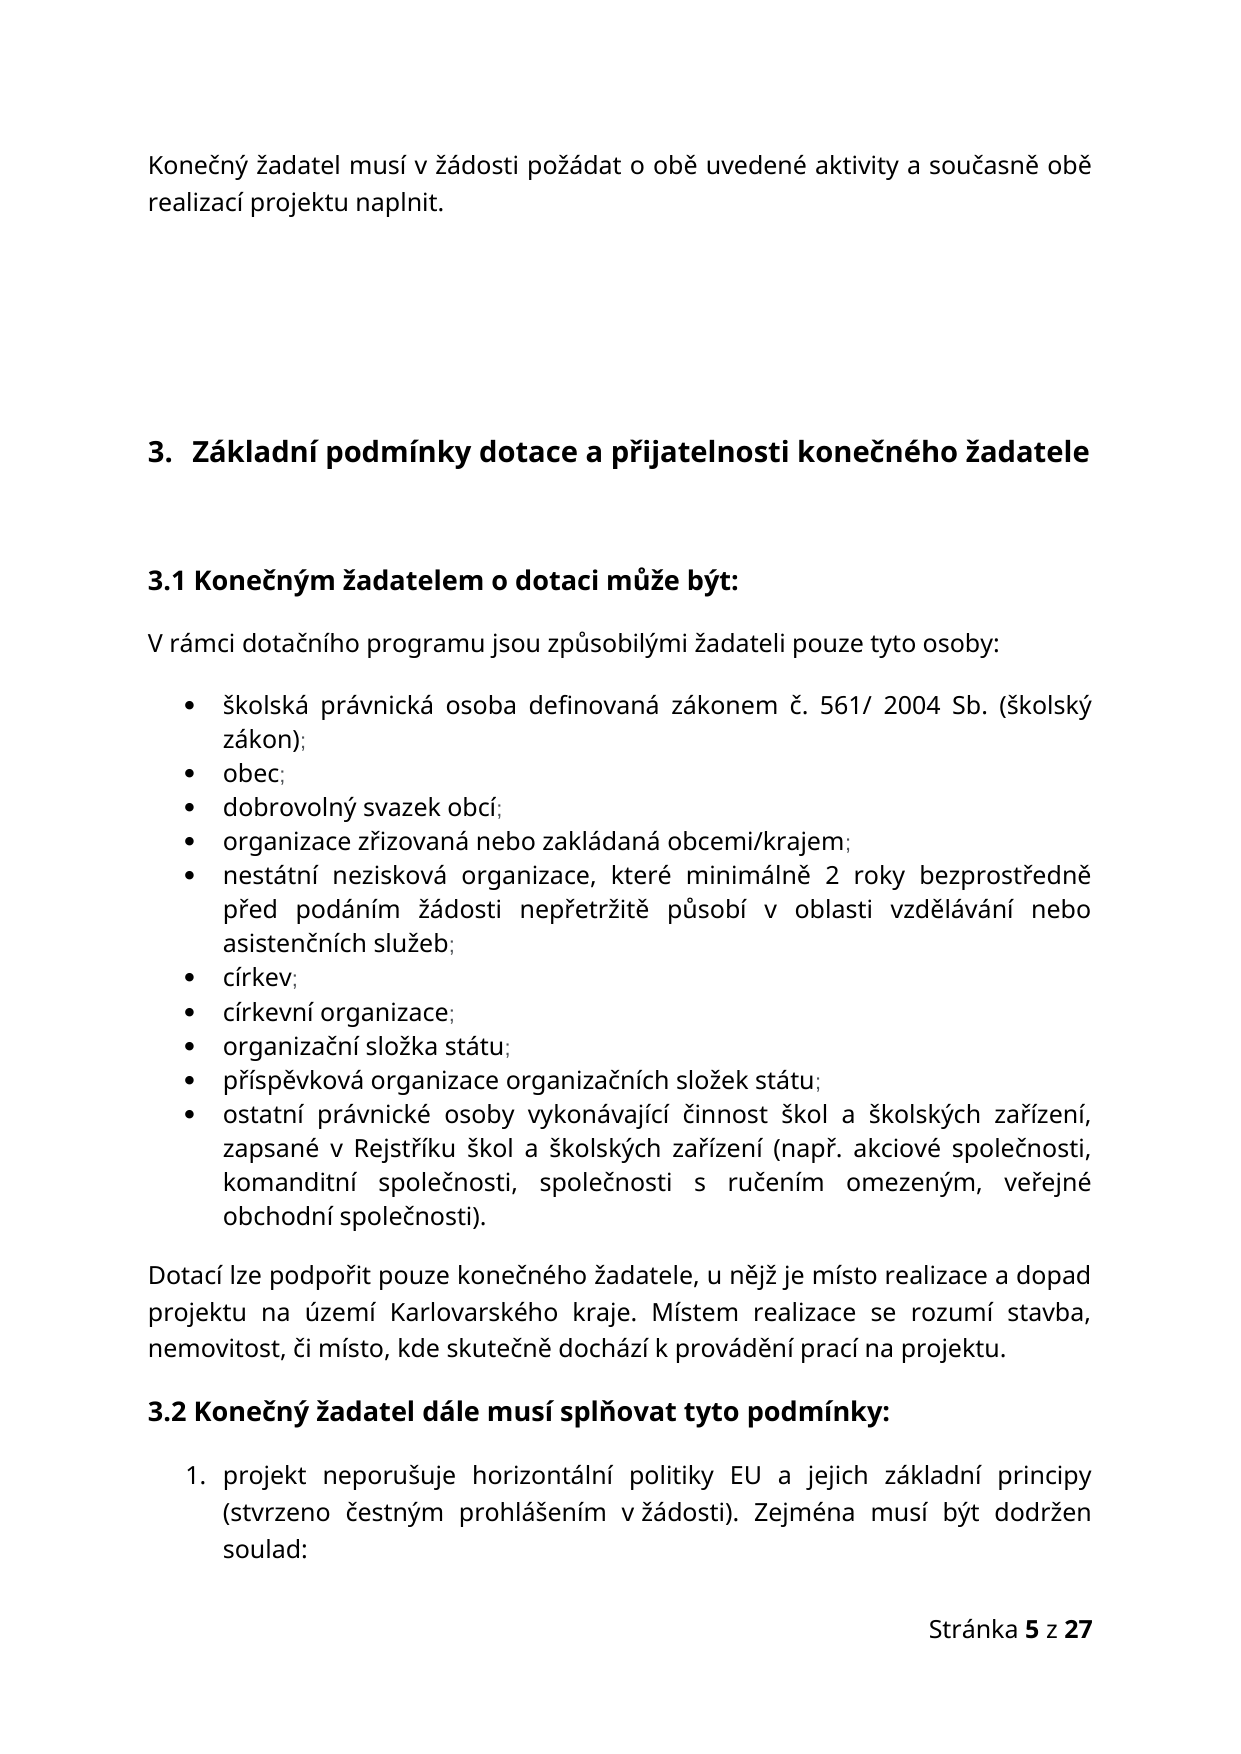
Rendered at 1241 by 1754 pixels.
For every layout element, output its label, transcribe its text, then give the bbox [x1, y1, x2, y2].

list nestátní nezisková organizace, které minimálně 2 roky bezprostředně před podáním žádosti nepřetržitě působí v oblasti vzdělávání nebo asistenčních služeb; [185, 858, 1093, 960]
list ostatní právnické osoby vykonávající činnost škol a školských zařízení, zapsané v Rejstříku škol a školských zařízení (např. akciové společnosti, komanditní společnosti, společnosti s ručením omezeným, veřejné obchodní společnosti). [185, 1096, 1093, 1233]
subtitle 3.2 Konečný žadatel dále musí splňovat tyto podmínky: [148, 1393, 1093, 1430]
list církevní organizace; [185, 994, 1093, 1028]
text Konečný žadatel musí v žádosti požádat o obě uvedené aktivity a současně obě realizací projektu naplnit. [148, 148, 1093, 218]
list církev; [185, 960, 1093, 994]
text V rámci dotačního programu jsou způsobilými žadateli pouze tyto osoby: [148, 626, 1093, 660]
list projekt neporušuje horizontální politiky EU a jejich základní principy (stvrzeno čestným prohlášením v žádosti). Zejména musí být dodržen soulad: [185, 1458, 1093, 1565]
subtitle 3.1 Konečným žadatelem o dotaci může být: [148, 561, 1093, 598]
list organizace zřizovaná nebo zakládaná obcemi/krajem; [185, 824, 1093, 858]
list organizační složka státu; [185, 1028, 1093, 1062]
list školská právnická osoba definovaná zákonem č. 561/ 2004 Sb. (školský zákon); [185, 688, 1093, 756]
list příspěvková organizace organizačních složek státu; [185, 1062, 1093, 1096]
text Dotací lze podpořit pouze konečného žadatele, u nějž je místo realizace a dopad projektu na území Karlovarského kraje. Místem realizace se rozumí stavba, nemovitost, či místo, kde skutečně dochází k provádění prací na projektu. [148, 1258, 1093, 1365]
subtitle Základní podmínky dotace a přijatelnosti konečného žadatele [148, 431, 1093, 471]
list obec; [185, 756, 1093, 790]
list dobrovolný svazek obcí; [185, 790, 1093, 824]
